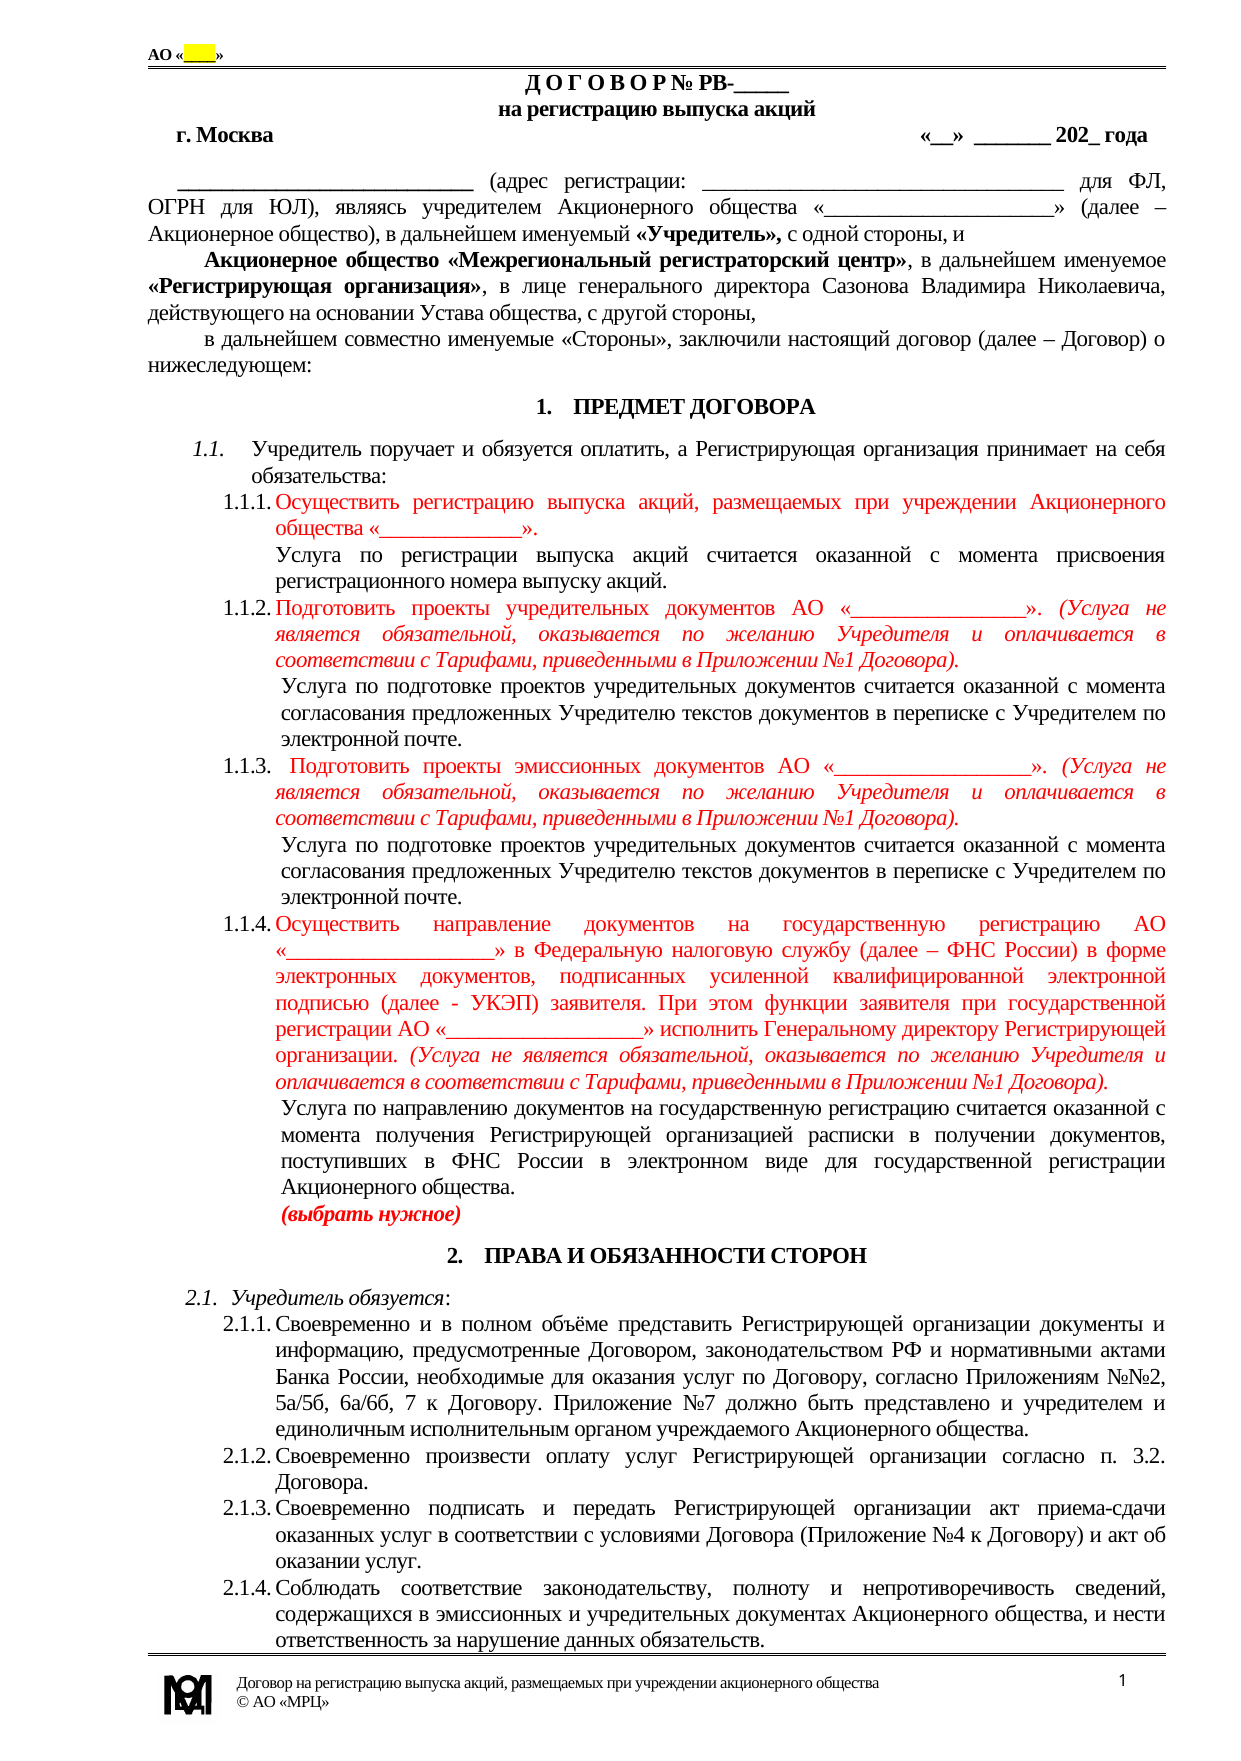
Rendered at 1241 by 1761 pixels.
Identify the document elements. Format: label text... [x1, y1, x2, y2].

text Услуга по направлению документов на государственную регистрацию считается оказанной с момента получения Регистрирующей организацией расписки в получении документов, поступивших в ФНС России в электронном виде для государственной регистрации Акционерного общества. [281, 1094, 1166, 1200]
list Учредитель обязуется: [185, 1284, 1166, 1310]
list ПРАВА И ОБЯЗАННОСТИ СТОРОН [148, 1242, 1166, 1268]
text в дальнейшем совместно именуемые «Стороны», заключили настоящий договор (далее – Договор) о нижеследующем: [148, 325, 1166, 378]
list Учредитель поручает и обязуется оплатить, а Регистрирующая организация принимает на себя обязательства: [192, 435, 1166, 488]
list Подготовить проекты эмиссионных документов АО «__________________». (Услуга не является обязательной, оказывается по желанию Учредителя и оплачивается в соответствии с Тарифами, приведенными в Приложении №1 Договора). [223, 752, 1166, 831]
list Подготовить проекты учредительных документов АО «________________». (Услуга не является обязательной, оказывается по желанию Учредителя и оплачивается в соответствии с Тарифами, приведенными в Приложении №1 Договора). [223, 593, 1166, 673]
text Акционерное общество «Межрегиональный регистраторский центр», в дальнейшем именуемое «Регистрирующая организация», в лице генерального директора Сазонова Владимира Николаевича, действующего на основании Устава общества, с другой стороны, [148, 246, 1166, 325]
list Осуществить направление документов на государственную регистрацию АО «___________________» в Федеральную налоговую службу (далее – ФНС России) в форме электронных документов, подписанных усиленной квалифицированной электронной подписью (далее - УКЭП) заявителя. При этом функции заявителя при государственной регистрации АО «__________________» исполнить Генеральному директору Регистрирующей организации. (Услуга не является обязательной, оказывается по желанию Учредителя и оплачивается в соответствии с Тарифами, приведенными в Приложении №1 Договора). [223, 910, 1166, 1094]
text на регистрацию выпуска акций [148, 95, 1166, 121]
text Д О Г О В О Р № РВ-_____ [148, 69, 1166, 95]
text Услуга по подготовке проектов учредительных документов считается оказанной с момента согласования предложенных Учредителю текстов документов в переписке с Учредителем по электронной почте. [281, 673, 1166, 752]
list Соблюдать соответствие законодательству, полноту и непротиворечивость сведений, содержащихся в эмиссионных и учредительных документах Акционерного общества, и нести ответственность за нарушение данных обязательств. [223, 1573, 1166, 1653]
list Своевременно подписать и передать Регистрирующей организации акт приема-сдачи оказанных услуг в соответствии с условиями Договора (Приложение №4 к Договору) и акт об оказании услуг. [223, 1494, 1166, 1573]
list Своевременно произвести оплату услуг Регистрирующей организации согласно п. 3.2. Договора. [223, 1442, 1166, 1494]
text Услуга по подготовке проектов учредительных документов считается оказанной с момента согласования предложенных Учредителю текстов документов в переписке с Учредителем по электронной почте. [281, 831, 1166, 910]
picture [157, 1671, 221, 1725]
text г. Москва «__» _______ 202_ года [148, 121, 1166, 148]
text ___________________________ (адрес регистрации: _________________________________ для ФЛ, ОГРН для ЮЛ), являясь учредителем Акционерного общества «_____________________» (далее – Акционерное общество), в дальнейшем именуемый «Учредитель», с одной стороны, и [148, 167, 1166, 246]
list Осуществить регистрацию выпуска акций, размещаемых при учреждении Акционерного общества «_____________». [223, 488, 1166, 541]
text Услуга по регистрации выпуска акций считается оказанной с момента присвоения регистрационного номера выпуску акций. [275, 541, 1166, 593]
text (выбрать нужное) [281, 1200, 1166, 1226]
list ПРЕДМЕТ ДОГОВОРА [185, 393, 1166, 420]
list Своевременно и в полном объёме представить Регистрирующей организации документы и информацию, предусмотренные Договором, законодательством РФ и нормативными актами Банка России, необходимые для оказания услуг по Договору, согласно Приложениям №№2, 5а/5б, 6а/6б, 7 к Договору. Приложение №7 должно быть представлено и учредителем и единоличным исполнительным органом учреждаемого Акционерного общества. [223, 1310, 1166, 1442]
